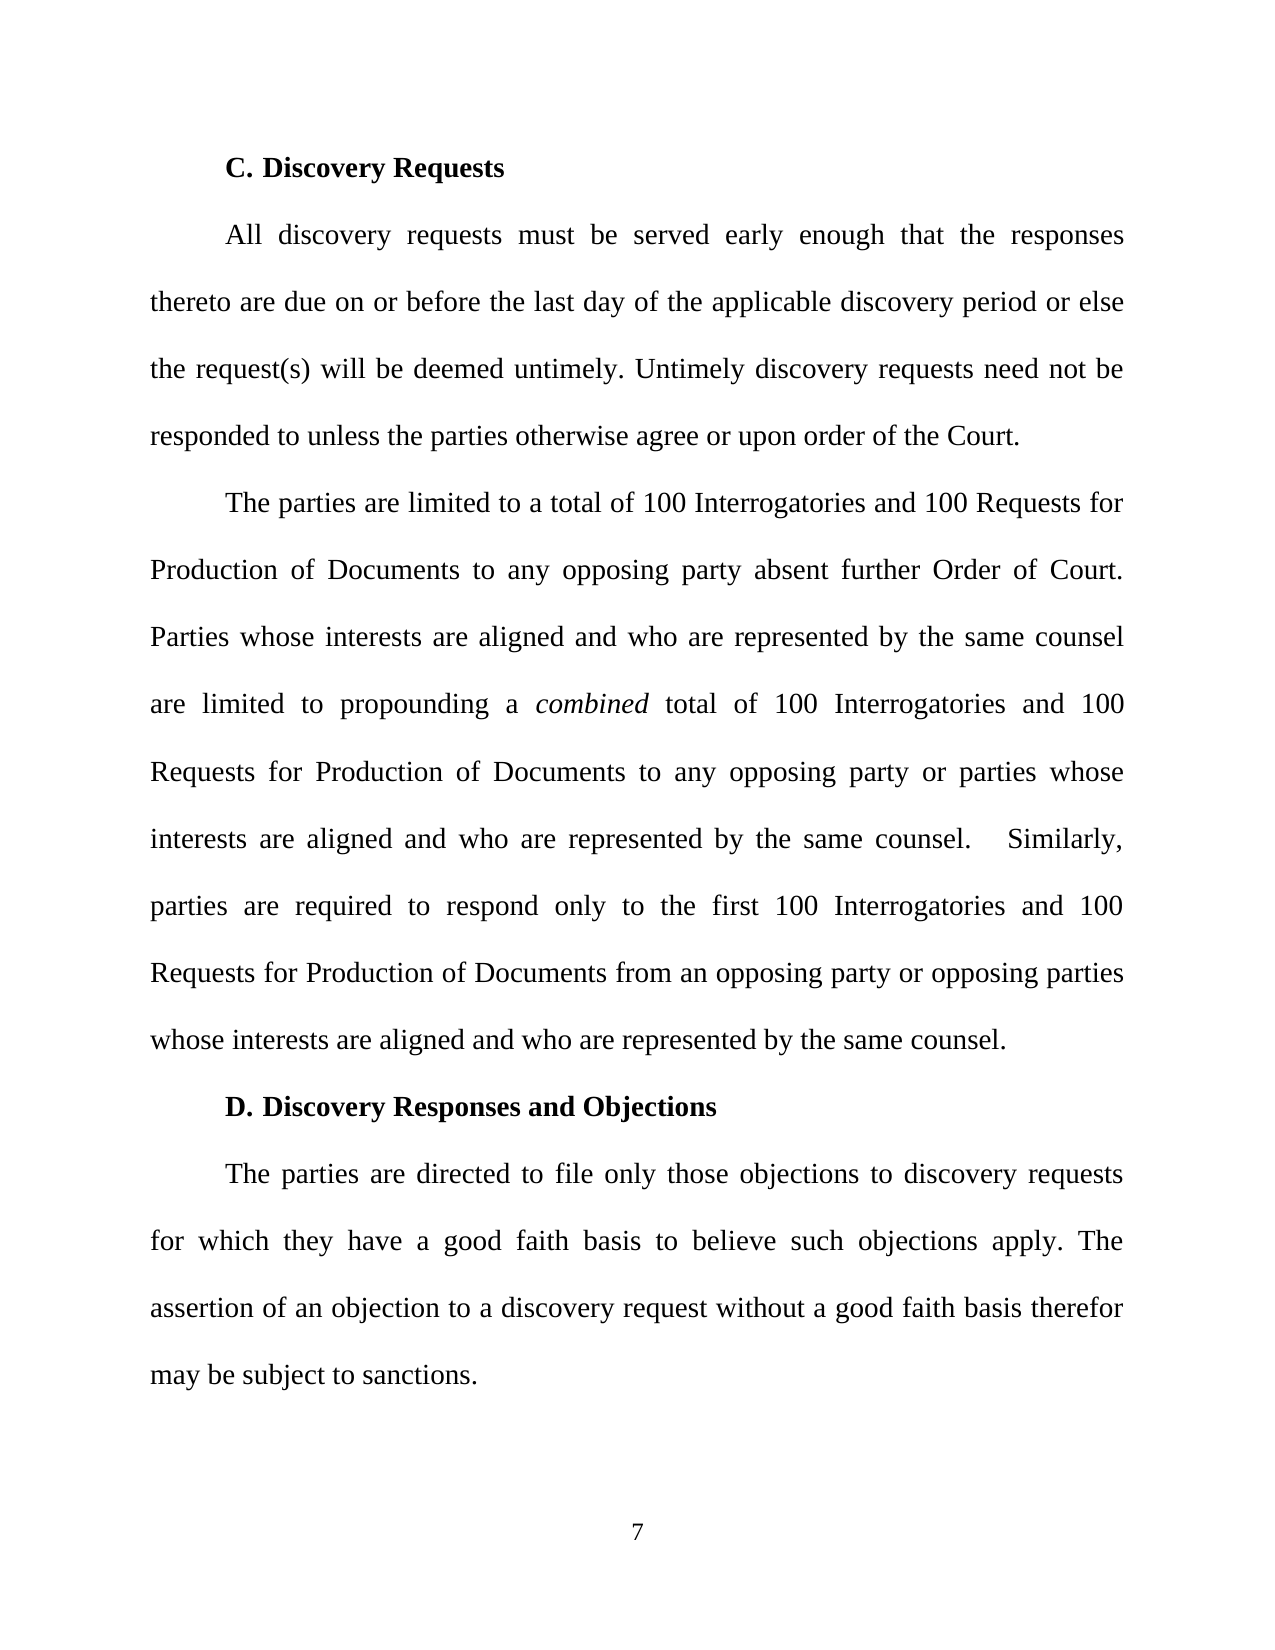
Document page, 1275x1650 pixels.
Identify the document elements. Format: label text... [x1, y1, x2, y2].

text The parties are directed to file only those objections to discovery requests for which they have a good faith basis to believe such objections apply. The assertion of an objection to a discovery request without a good faith basis therefor may be subject to sanctions. [150, 1156, 1125, 1391]
list Discovery Responses and Objections [225, 1089, 1125, 1123]
text The parties are limited to a total of 100 Interrogatories and 100 Requests for Production of Documents to any opposing party absent further Order of Court. Parties whose interests are aligned and who are represented by the same counsel are limited to propounding a combined total of 100 Interrogatories and 100 Requests for Production of Documents to any opposing party or parties whose interests are aligned and who are represented by the same counsel. Similarly, parties are required to respond only to the first 100 Interrogatories and 100 Requests for Production of Documents from an opposing party or opposing parties whose interests are aligned and who are represented by the same counsel. [150, 485, 1125, 1056]
text All discovery requests must be served early enough that the responses thereto are due on or before the last day of the applicable discovery period or else the request(s) will be deemed untimely. Untimely discovery requests need not be responded to unless the parties otherwise agree or upon order of the Court. [150, 217, 1125, 452]
list Discovery Requests [225, 150, 1125, 183]
